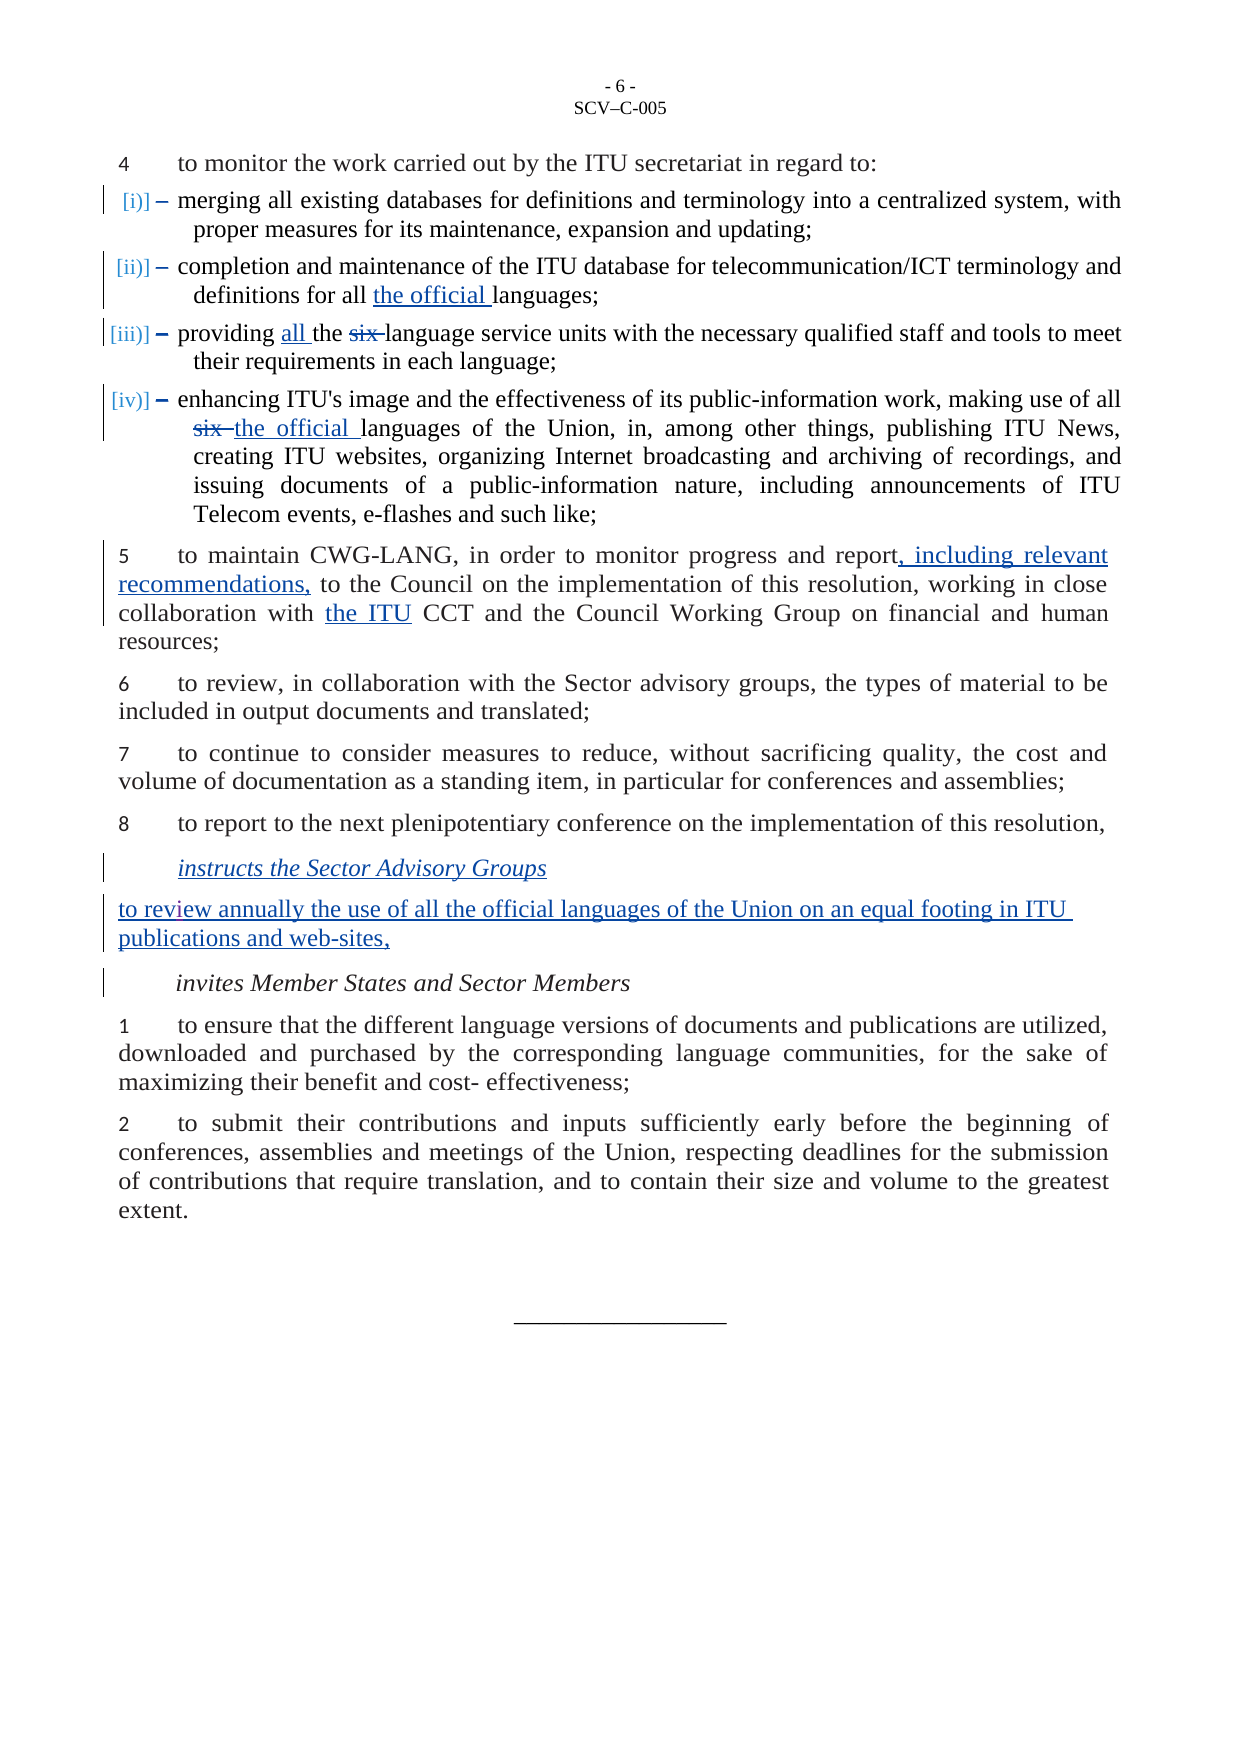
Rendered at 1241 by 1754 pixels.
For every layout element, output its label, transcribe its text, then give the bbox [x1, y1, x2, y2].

list providing the language service units with the necessary qualified staff and tools to meet their requirements in each language; [156, 318, 1122, 375]
list to ensure that the different language versions of documents and publications are utilized, downloaded and purchased by the corresponding language communities, for the sake of maximizing their benefit and cost- effectiveness; [118, 1010, 1109, 1096]
list to continue to consider measures to reduce, without sacrificing quality, the cost and volume of documentation as a standing item, in particular for conferences and assemblies; [118, 738, 1108, 795]
text _________________ [118, 1298, 1122, 1327]
list to monitor the work carried out by the ITU secretariat in regard to: [118, 148, 1122, 176]
list completion and maintenance of the ITU database for telecommunication/ICT terminology and definitions for all languages; [156, 251, 1122, 309]
list merging all existing databases for definitions and terminology into a centralized system, with proper measures for its maintenance, expansion and updating; [156, 185, 1122, 243]
list enhancing ITU's image and the effectiveness of its public-information work, making use of all languages of the Union, in, among other things, publishing ITU News, creating ITU websites, organizing Internet broadcasting and archiving of recordings, and issuing documents of a public-information nature, including announcements of ITU Telecom events, e-flashes and such like; [156, 384, 1122, 528]
list to submit their contributions and inputs sufficiently early before the beginning of conferences, assemblies and meetings of the Union, respecting deadlines for the submission of contributions that require translation, and to contain their size and volume to the greatest extent. [118, 1108, 1109, 1223]
text invites Member States and Sector Members [175, 968, 1122, 997]
list to maintain CWG-LANG, in order to monitor progress and report to the Council on the implementation of this resolution, working in close collaboration with CCT and the Council Working Group on financial and human resources; [118, 540, 1109, 655]
list to report to the next plenipotentiary conference on the implementation of this resolution, [118, 808, 1109, 836]
list to review, in collaboration with the Sector advisory groups, the types of material to be included in output documents and translated; [118, 668, 1108, 725]
